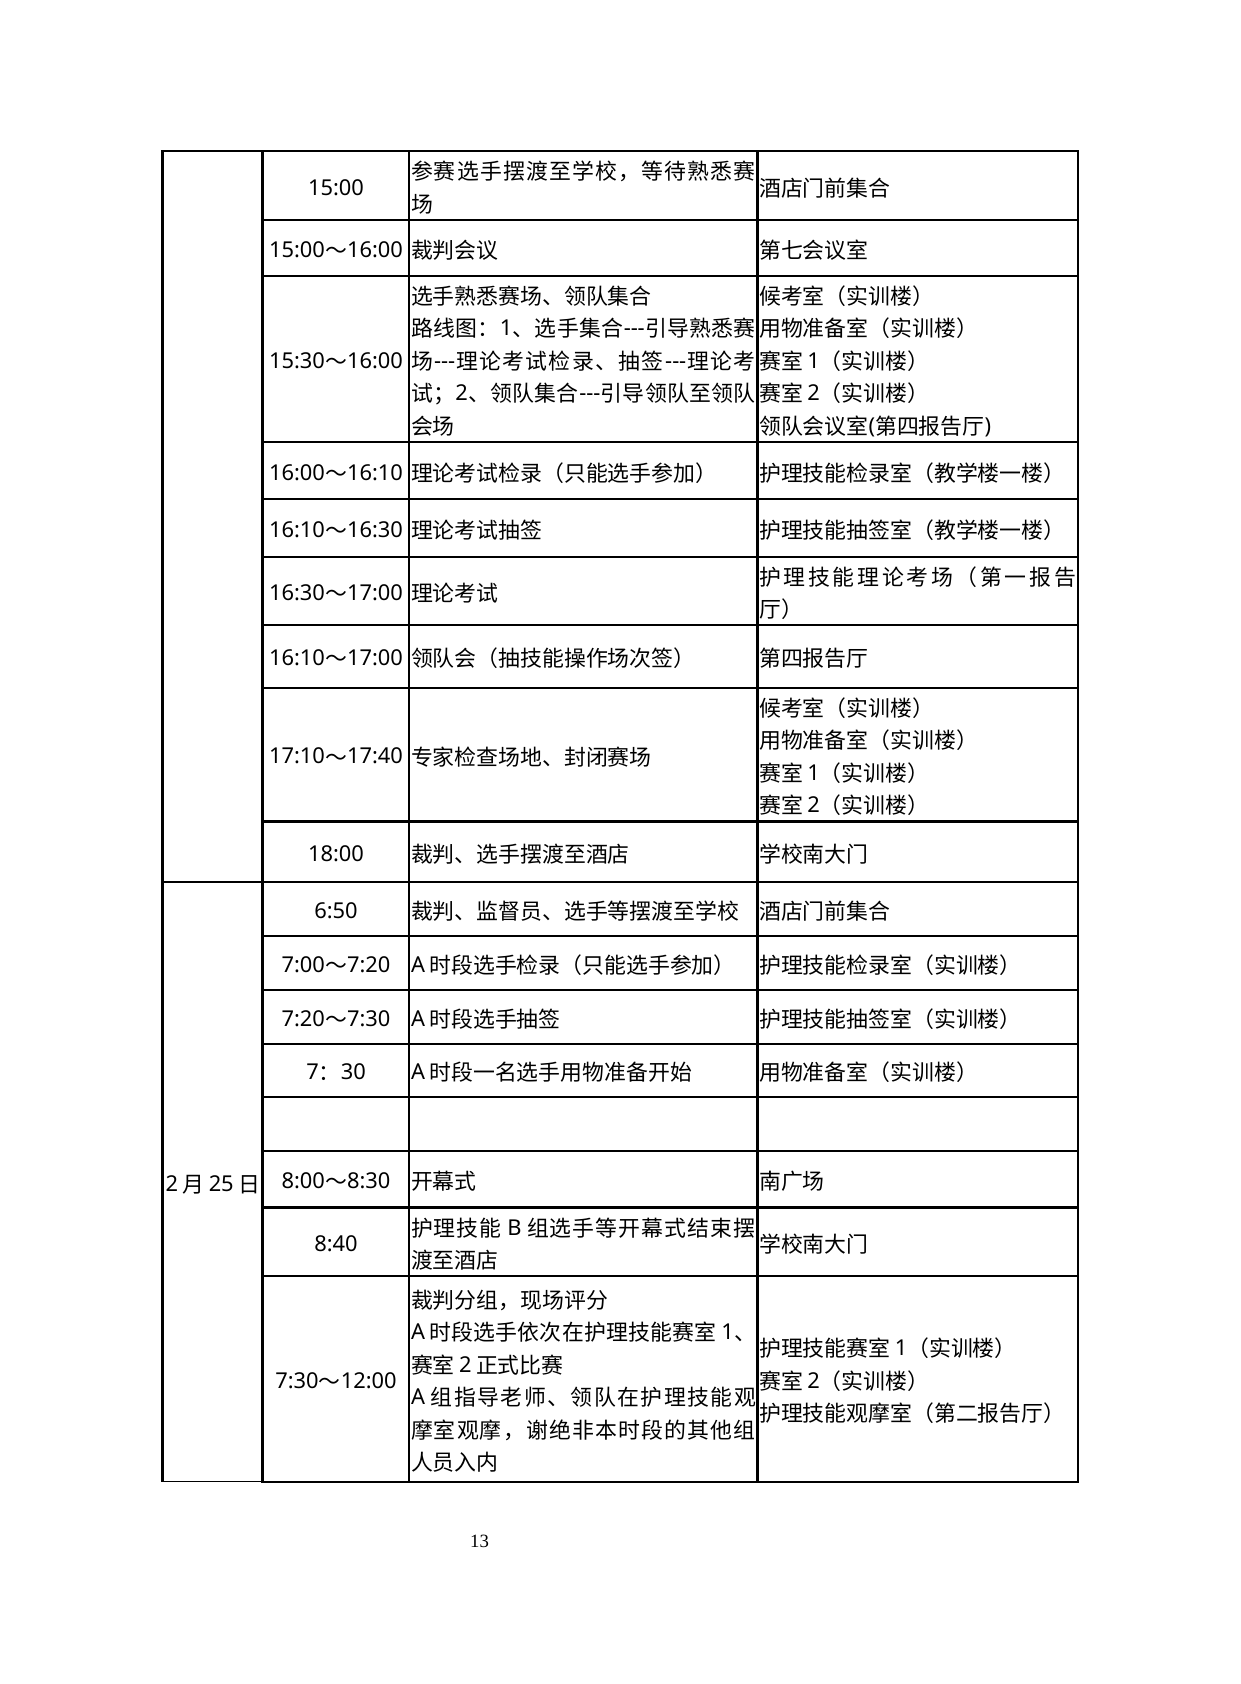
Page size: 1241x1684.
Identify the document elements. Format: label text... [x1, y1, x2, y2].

table_cell 第四报告厅 [759, 626, 1077, 687]
table_cell 6:50 [264, 883, 408, 935]
table_cell 裁判、监督员、选手等摆渡至学校 [410, 883, 756, 935]
table_cell 理论考试 [410, 558, 756, 624]
table_cell 专家检查场地、封闭赛场 [410, 689, 756, 820]
table_cell 7:00～7:20 [264, 937, 408, 989]
table_cell 候考室（实训楼） 用物准备室（实训楼） 赛室1（实训楼） 赛室2（实训楼） [759, 689, 1077, 820]
table_cell 裁判会议 [410, 221, 756, 275]
table_cell 护理技能赛室1（实训楼） 赛室2（实训楼） 护理技能观摩室（第二报告厅） [759, 1277, 1077, 1481]
table_cell 酒店门前集合 [759, 883, 1077, 935]
table_cell 18:00 [264, 823, 408, 881]
table_cell [264, 1098, 408, 1150]
table_cell 7:30～12:00 [264, 1277, 408, 1481]
table_cell 理论考试检录（只能选手参加） [410, 443, 756, 498]
table_cell 护理技能理论考场（第一报告厅） [759, 558, 1077, 624]
table_cell [759, 1098, 1077, 1150]
table_cell A时段选手抽签 [410, 991, 756, 1042]
table_cell 领队会（抽技能操作场次签） [410, 626, 756, 687]
table_cell 15:30～16:00 [264, 277, 408, 441]
table_cell 学校南大门 [759, 823, 1077, 881]
table_cell 17:10～17:40 [264, 689, 408, 820]
table_cell 护理技能抽签室（实训楼） [759, 991, 1077, 1042]
table_cell 15:00～16:00 [264, 221, 408, 275]
table_cell 裁判分组，现场评分 A时段选手依次在护理技能赛室1、赛室2正式比赛 A组指导老师、领队在护理技能观摩室观摩，谢绝非本时段的其他组人员入内 [410, 1277, 756, 1481]
table_cell 酒店门前集合 [759, 152, 1077, 219]
table_cell 候考室（实训楼） 用物准备室（实训楼） 赛室1（实训楼） 赛室2（实训楼） 领队会议室(第四报告厅) [759, 277, 1077, 441]
table_cell 裁判、选手摆渡至酒店 [410, 823, 756, 881]
table_cell 7:20～7:30 [264, 991, 408, 1042]
table_cell 学校南大门 [759, 1209, 1077, 1275]
table_cell 护理技能B组选手等开幕式结束摆渡至酒店 [410, 1209, 756, 1275]
table_cell 开幕式 [410, 1152, 756, 1206]
table_cell 理论考试抽签 [410, 500, 756, 556]
table_cell 用物准备室（实训楼） [759, 1045, 1077, 1096]
table_cell 8:40 [264, 1209, 408, 1275]
table_cell 16:10～17:00 [264, 626, 408, 687]
table_cell 护理技能检录室（教学楼一楼） [759, 443, 1077, 498]
table_cell 第七会议室 [759, 221, 1077, 275]
table_cell 选手熟悉赛场、领队集合 路线图：1、选手集合---引导熟悉赛场---理论考试检录、抽签---理论考试；2、领队集合---引导领队至领队会场 [410, 277, 756, 441]
table_cell A时段一名选手用物准备开始 [410, 1045, 756, 1096]
table_cell 8:00～8:30 [264, 1152, 408, 1206]
table_cell 16:00～16:10 [264, 443, 408, 498]
table_cell 16:10～16:30 [264, 500, 408, 556]
table_cell 2月25日 [164, 883, 261, 1481]
table_cell 参赛选手摆渡至学校，等待熟悉赛场 [410, 152, 756, 219]
table_cell 南广场 [759, 1152, 1077, 1206]
table_cell 护理技能检录室（实训楼） [759, 937, 1077, 989]
table_cell 护理技能抽签室（教学楼一楼） [759, 500, 1077, 556]
table_cell [410, 1098, 756, 1150]
table_cell A时段选手检录（只能选手参加） [410, 937, 756, 989]
table_cell 7：30 [264, 1045, 408, 1096]
table_cell 16:30～17:00 [264, 558, 408, 624]
table_cell 15:00 [264, 152, 408, 219]
